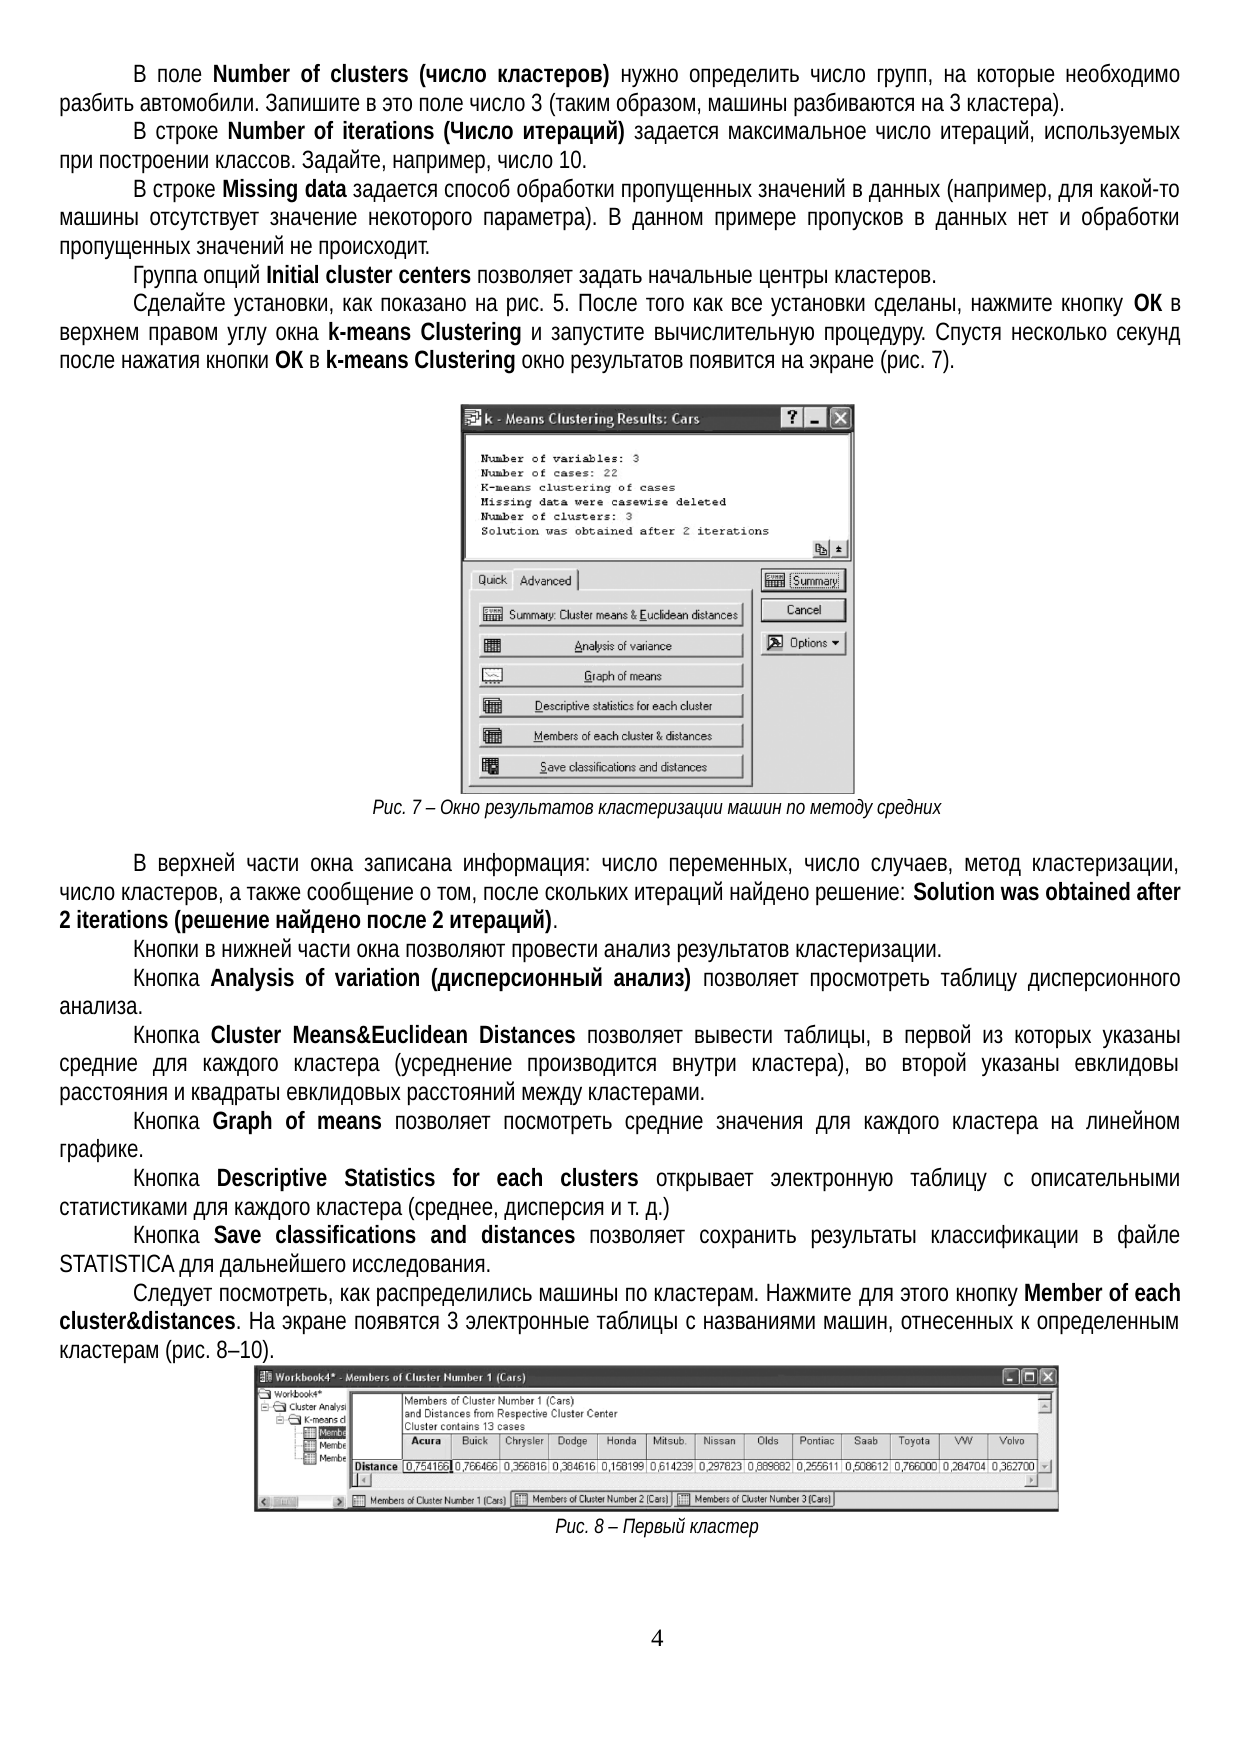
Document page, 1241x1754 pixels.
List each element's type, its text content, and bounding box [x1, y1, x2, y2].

picture [458, 402, 856, 796]
text Рис. 7 – Окно результатов кластеризации машин по методу средних [59, 795, 1181, 819]
text Группа опций Initial cluster centers позволяет задать начальные центры кластеров. [59, 259, 1181, 288]
picture [253, 1363, 1061, 1514]
text В строке Number of iterations (Число итераций) задается максимальное число итераций, используемых при построении классов. Задайте, например, число 10. [59, 116, 1181, 174]
text Кнопки в нижней части окна позволяют провести анализ результатов кластеризации. [59, 934, 1181, 962]
text Следует посмотреть, как распределились машины по кластерам. Нажмите для этого кнопку Member of each cluster&distances. На экране появятся 3 электронные таблицы с названиями машин, отнесенных к определенным кластерам (рис. 8–10). [59, 1278, 1181, 1363]
text Кнопка Cluster Means&Euclidean Distances позволяет вывести таблицы, в первой из которых указаны средние для каждого кластера (усреднение производится внутри кластера), во второй указаны евклидовы расстояния и квадраты евклидовых расстояний между кластерами. [59, 1020, 1181, 1106]
text Кнопка Save classifications and distances позволяет сохранить результаты классификации в файле STATISTICA для дальнейшего исследования. [59, 1220, 1181, 1278]
text Кнопка Analysis of variation (дисперсионный анализ) позволяет просмотреть таблицу дисперсионного анализа. [59, 962, 1181, 1020]
text Кнопка Graph of means позволяет посмотреть средние значения для каждого кластера на линейном графике. [59, 1106, 1181, 1163]
text Кнопка Descriptive Statistics for each clusters открывает электронную таблицу с описательными статистиками для каждого кластера (среднее, дисперсия и т. д.) [59, 1163, 1181, 1220]
text В строке Missing data задается способ обработки пропущенных значений в данных (например, для какой-то машины отсутствует значение некоторого параметра). В данном примере пропусков в данных нет и обработки пропущенных значений не происходит. [59, 174, 1181, 259]
text В поле Number of clusters (число кластеров) нужно определить число групп, на которые необходимо разбить автомобили. Запишите в это поле число 3 (таким образом, машины разбиваются на 3 кластера). [59, 59, 1181, 116]
text Рис. 8 – Первый кластер [59, 1514, 1181, 1538]
text Сделайте установки, как показано на рис. 5. После того как все установки сделаны, нажмите кнопку ОК в верхнем правом углу окна k-means Clustering и запустите вычислительную процедуру. Спустя несколько секунд после нажатия кнопки ОК в k-means Clustering окно результатов появится на экране (рис. 7). [59, 288, 1181, 374]
text В верхней части окна записана информация: число переменных, число случаев, метод кластеризации, число кластеров, а также сообщение о том, после скольких итераций найдено решение: Solution was obtained after 2 iterations (решение найдено после 2 итераций). [59, 848, 1181, 934]
